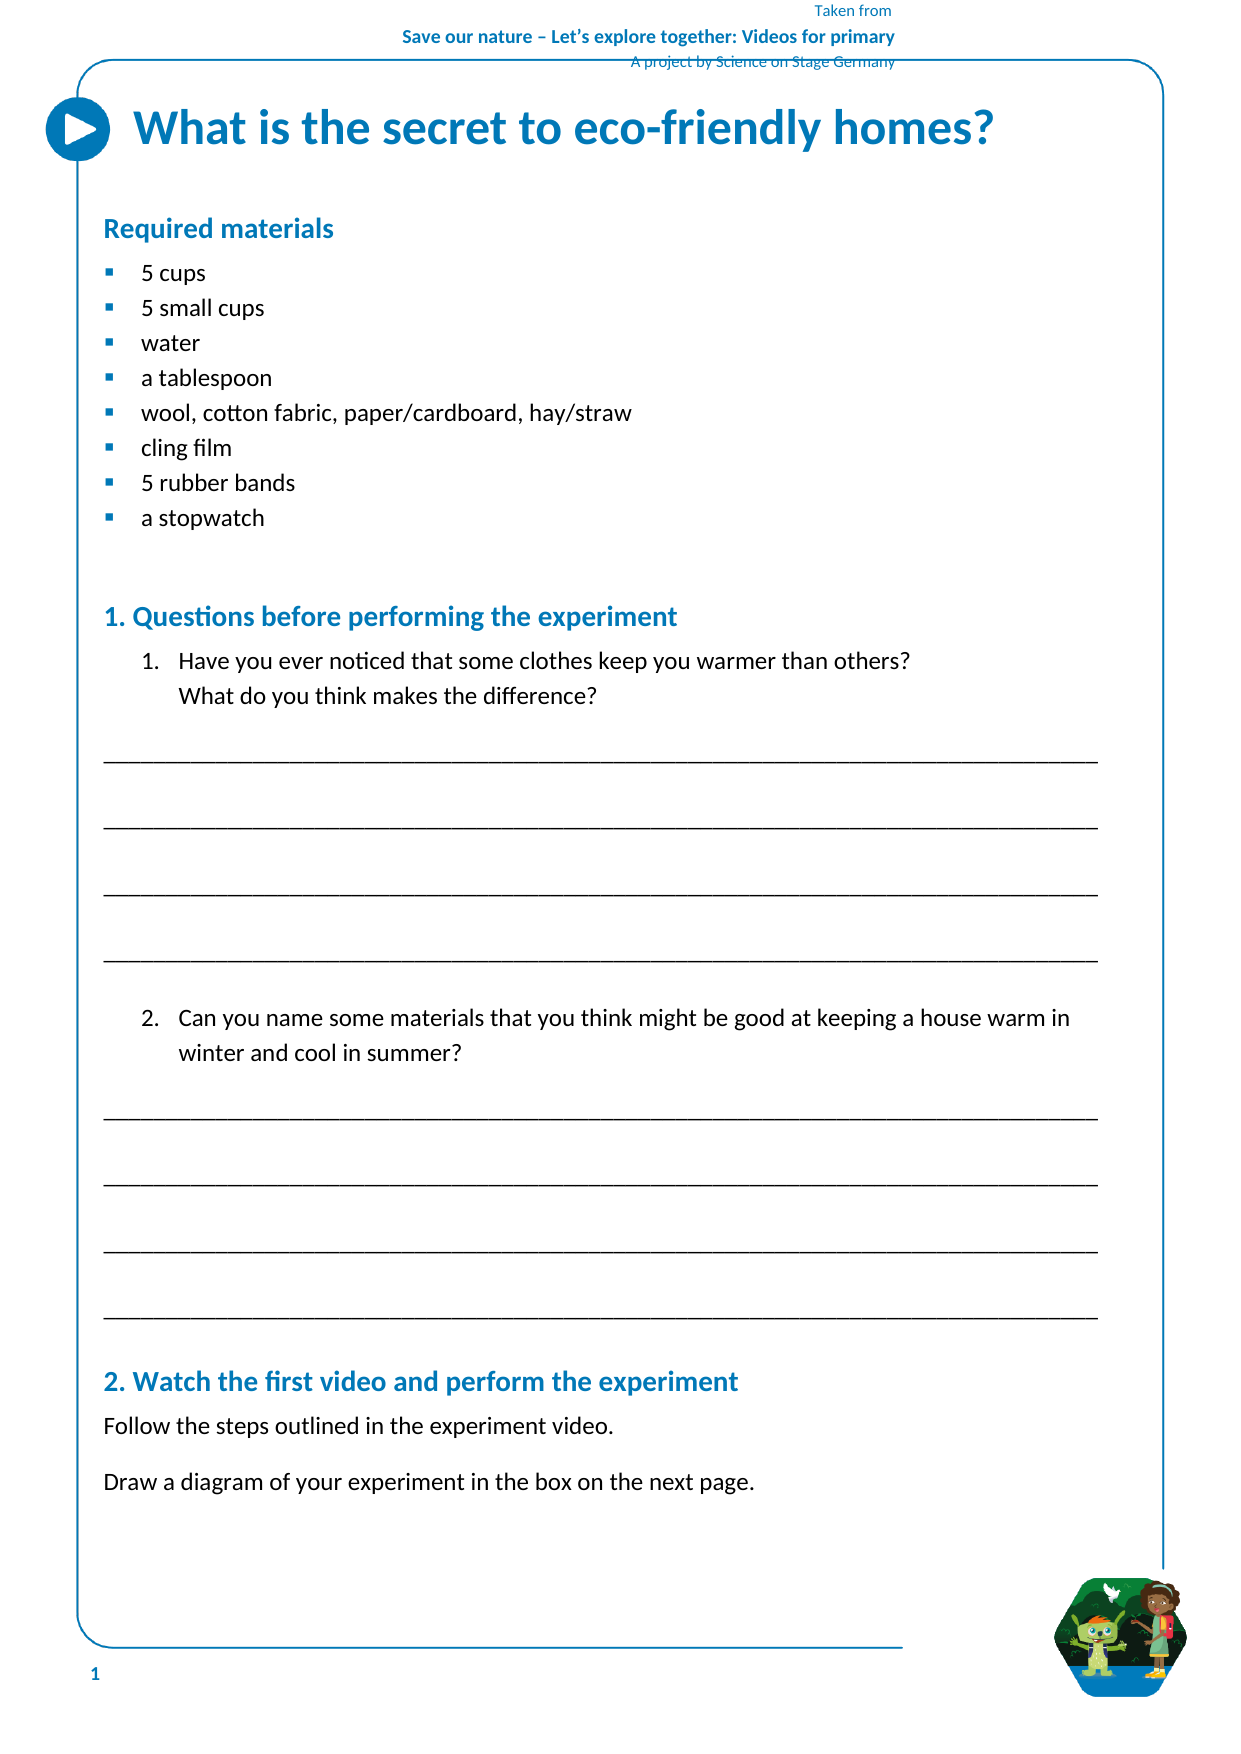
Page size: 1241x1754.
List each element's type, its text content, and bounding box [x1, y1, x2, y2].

list water [103, 328, 1107, 358]
text ________________________________________________________________________________ [103, 869, 1107, 899]
text ________________________________________________________________________________ [103, 1226, 1107, 1256]
subtitle 1. Questions before performing the experiment [103, 598, 1107, 633]
text ________________________________________________________________________________ [103, 935, 1107, 966]
list 5 small cups [103, 293, 1107, 323]
text ________________________________________________________________________________ [103, 1093, 1107, 1123]
picture [1, 0, 1239, 1751]
text ________________________________________________________________________________ [103, 1159, 1107, 1190]
text ________________________________________________________________________________ [103, 802, 1107, 833]
list Have you ever noticed that some clothes keep you warmer than others? What do you think makes the difference? [141, 645, 1107, 710]
list 5 rubber bands [103, 468, 1107, 498]
list a stopwatch [103, 503, 1107, 533]
text Draw a diagram of your experiment in the box on the next page. [103, 1466, 1107, 1497]
text Follow the steps outlined in the experiment video. [103, 1410, 1107, 1441]
list Can you name some materials that you think might be good at keeping a house warm in winter and cool in summer? [141, 1002, 1107, 1067]
text ________________________________________________________________________________ [103, 736, 1107, 766]
subtitle Required materials [103, 210, 1107, 246]
list a tablespoon [103, 363, 1107, 393]
subtitle What is the secret to eco-friendly homes? [133, 105, 1107, 155]
list wool, cotton fabric, paper/cardboard, hay/straw [103, 398, 1107, 428]
text ________________________________________________________________________________ [103, 1292, 1107, 1323]
list 5 cups [103, 258, 1107, 288]
list cling film [103, 433, 1107, 463]
subtitle 2. Watch the first video and perform the experiment [103, 1363, 1107, 1399]
